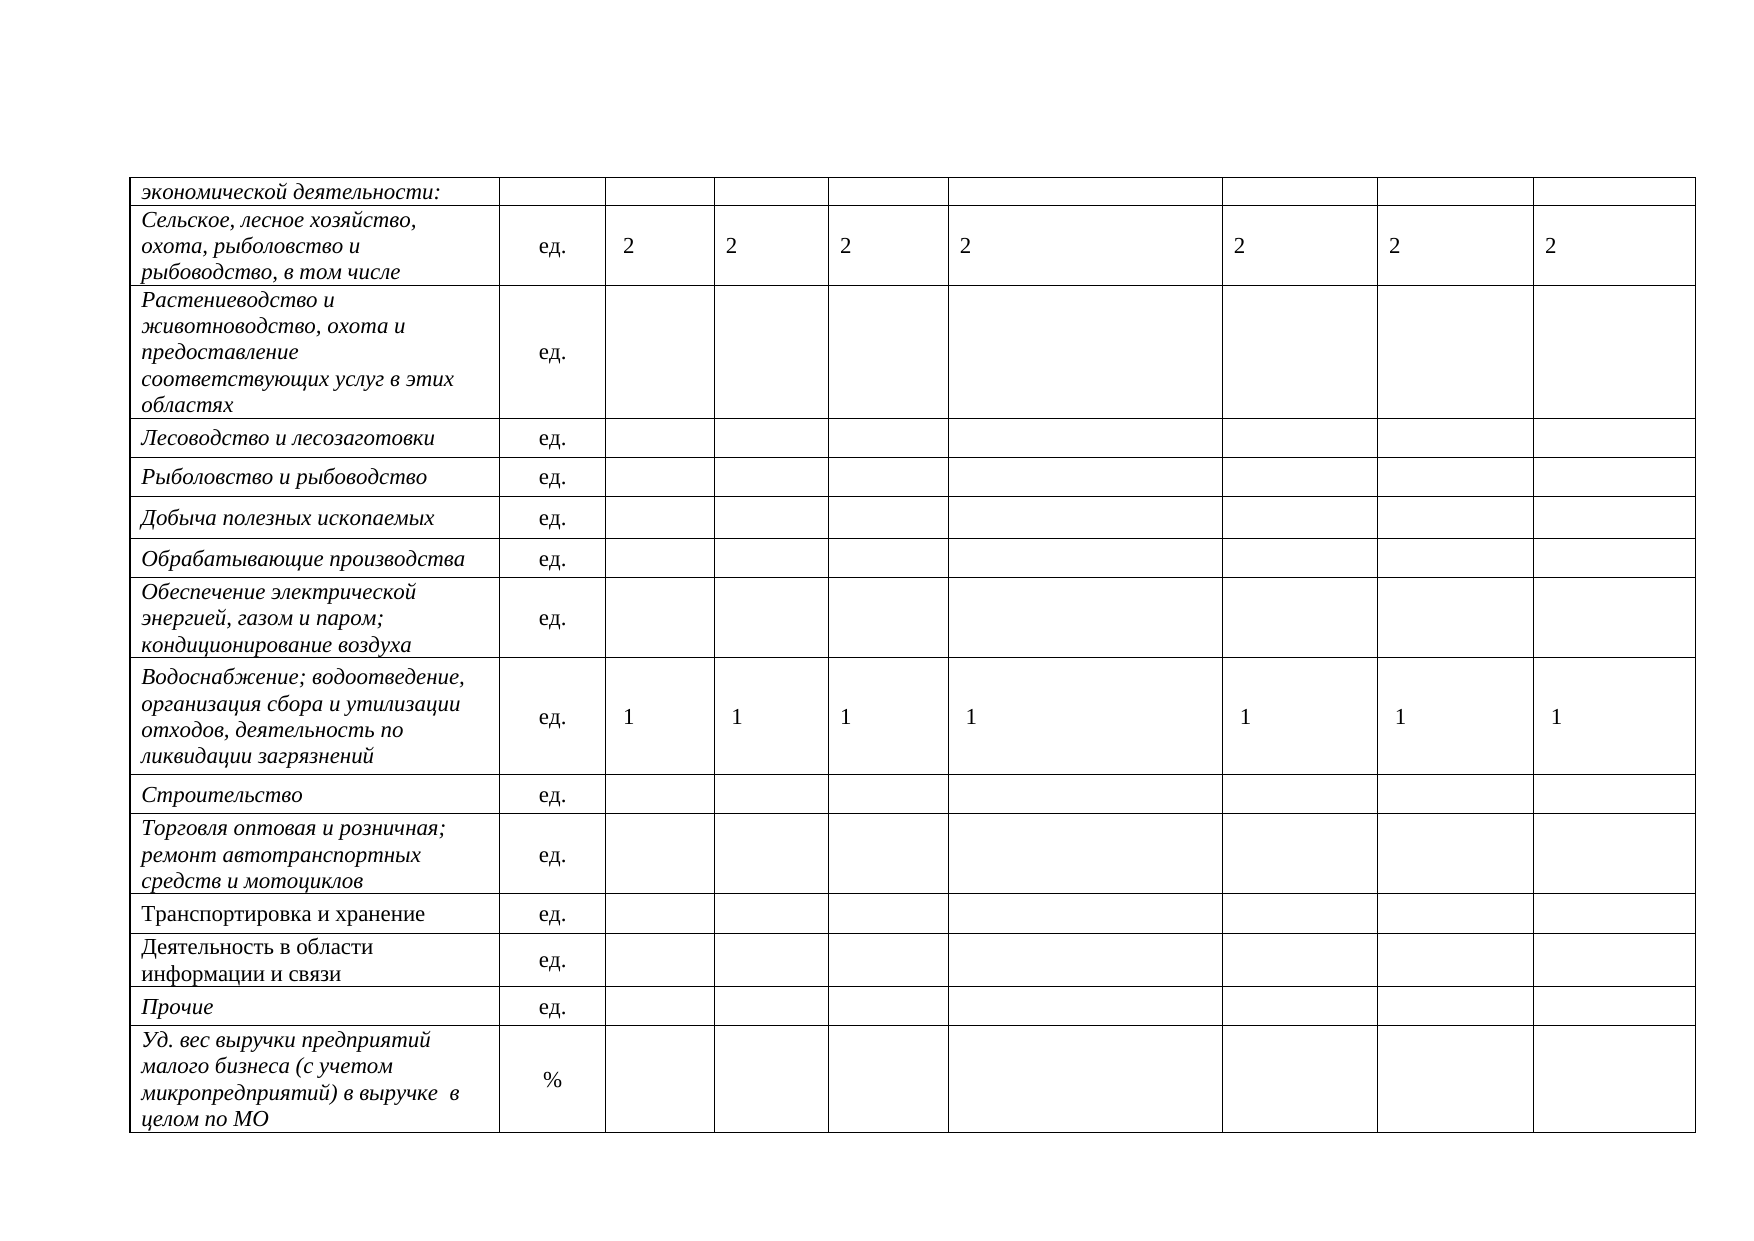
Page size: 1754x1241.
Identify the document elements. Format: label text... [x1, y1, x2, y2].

table_cell [1378, 286, 1533, 417]
table_cell [829, 987, 948, 1025]
table_cell [1378, 775, 1533, 813]
table_cell [1534, 419, 1695, 457]
table_cell [949, 578, 1222, 657]
table_cell [1378, 419, 1533, 457]
table_cell [829, 814, 948, 893]
table_cell [606, 987, 714, 1025]
table_cell [949, 458, 1222, 496]
table_cell [1223, 178, 1377, 204]
table_cell [715, 987, 828, 1025]
table_cell Лесоводство и лесозаготовки [131, 419, 499, 457]
table_cell [715, 894, 828, 932]
table_cell Строительство [131, 775, 499, 813]
table_cell [949, 987, 1222, 1025]
table_cell [1223, 539, 1377, 577]
table_cell 1 [1223, 658, 1377, 774]
table_cell [1223, 286, 1377, 417]
table_cell [1223, 578, 1377, 657]
table_cell [1223, 775, 1377, 813]
table_cell [1223, 419, 1377, 457]
table_cell [1534, 934, 1695, 986]
table_cell [949, 934, 1222, 986]
table_cell [829, 286, 948, 417]
table_cell [1223, 894, 1377, 932]
table_cell 1 [829, 658, 948, 774]
table_cell [1378, 894, 1533, 932]
table_cell ед. [500, 539, 605, 577]
table_cell [1534, 497, 1695, 538]
table_cell 1 [715, 658, 828, 774]
table_cell [715, 286, 828, 417]
table_cell [1223, 814, 1377, 893]
table_cell [606, 458, 714, 496]
table_cell [606, 775, 714, 813]
table_cell Рыболовство и рыбоводство [131, 458, 499, 496]
table_cell [1534, 894, 1695, 932]
table_cell [1378, 497, 1533, 538]
table_cell [1534, 1026, 1695, 1132]
table_cell 2 [1534, 206, 1695, 285]
table_cell Транспортировка и хранение [131, 894, 499, 932]
table_cell [606, 894, 714, 932]
table_cell ед. [500, 987, 605, 1025]
table_cell Сельское, лесное хозяйство, охота, рыболовство и рыбоводство, в том числе [131, 206, 499, 285]
table_cell [1223, 934, 1377, 986]
table_cell [949, 775, 1222, 813]
table_cell [1223, 1026, 1377, 1132]
table_cell [715, 775, 828, 813]
table_cell [715, 539, 828, 577]
table_cell Обрабатывающие производства [131, 539, 499, 577]
table_cell [715, 497, 828, 538]
table_cell [1534, 814, 1695, 893]
table_cell [715, 178, 828, 204]
table_cell Деятельность в области информации и связи [131, 934, 499, 986]
table_cell [500, 178, 605, 204]
table_cell [1223, 987, 1377, 1025]
table_cell [606, 578, 714, 657]
table_cell ед. [500, 497, 605, 538]
table_cell Растениеводство и животноводство, охота и предоставление соответствующих услуг в этих областях [131, 286, 499, 417]
table_cell Торговля оптовая и розничная; ремонт автотранспортных средств и мотоциклов [131, 814, 499, 893]
table_cell [949, 178, 1222, 204]
table_cell [1534, 578, 1695, 657]
table_cell [949, 1026, 1222, 1132]
table_cell [829, 894, 948, 932]
table_cell [829, 458, 948, 496]
table_cell ед. [500, 419, 605, 457]
table_cell [829, 1026, 948, 1132]
table_cell [1223, 458, 1377, 496]
table_cell [829, 934, 948, 986]
table_cell [1534, 987, 1695, 1025]
table_cell [1378, 814, 1533, 893]
table_cell [1378, 934, 1533, 986]
table_cell [715, 419, 828, 457]
table_cell 1 [606, 658, 714, 774]
table_cell [1378, 458, 1533, 496]
table_cell [829, 497, 948, 538]
table_cell [715, 578, 828, 657]
table_cell [606, 497, 714, 538]
table_cell [1223, 497, 1377, 538]
table_cell [829, 775, 948, 813]
table_cell [1378, 578, 1533, 657]
table_cell 2 [1378, 206, 1533, 285]
table_cell [1534, 775, 1695, 813]
table_cell [606, 539, 714, 577]
table_cell [606, 178, 714, 204]
table_cell 1 [1378, 658, 1533, 774]
table_cell [829, 539, 948, 577]
table_cell [1534, 539, 1695, 577]
table_cell ед. [500, 934, 605, 986]
table_cell [1378, 987, 1533, 1025]
table_cell Уд. вес выручки предприятий малого бизнеса (с учетом микропредприятий) в выручке в целом по МО [131, 1026, 499, 1132]
table_cell % [500, 1026, 605, 1132]
table_cell [715, 814, 828, 893]
table_cell [606, 814, 714, 893]
table_cell [949, 539, 1222, 577]
table_cell [949, 814, 1222, 893]
table_cell ед. [500, 814, 605, 893]
table_cell [1534, 458, 1695, 496]
table_cell [829, 419, 948, 457]
table_cell ед. [500, 286, 605, 417]
table_cell [715, 934, 828, 986]
table_cell [606, 934, 714, 986]
table_cell 2 [606, 206, 714, 285]
table_cell [829, 178, 948, 204]
table_cell [1378, 539, 1533, 577]
table_cell [1534, 286, 1695, 417]
table_cell 2 [715, 206, 828, 285]
table_cell [949, 419, 1222, 457]
table_cell [829, 578, 948, 657]
table_cell [715, 1026, 828, 1132]
table_cell [606, 419, 714, 457]
table_cell Обеспечение электрической энергией, газом и паром; кондиционирование воздуха [131, 578, 499, 657]
table_cell [1378, 1026, 1533, 1132]
table_cell 1 [1534, 658, 1695, 774]
table_cell [1378, 178, 1533, 204]
table_cell Прочие [131, 987, 499, 1025]
table_cell [1534, 178, 1695, 204]
table_cell 2 [1223, 206, 1377, 285]
table_cell ед. [500, 775, 605, 813]
table_cell [606, 1026, 714, 1132]
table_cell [131, 178, 499, 204]
table_cell [606, 286, 714, 417]
table_cell 2 [949, 206, 1222, 285]
table_cell ед. [500, 658, 605, 774]
table_cell [949, 497, 1222, 538]
table_cell 2 [829, 206, 948, 285]
table_cell ед. [500, 458, 605, 496]
table_cell [715, 458, 828, 496]
table_cell Водоснабжение; водоотведение, организация сбора и утилизации отходов, деятельность по ликвидации загрязнений [131, 658, 499, 774]
table_cell ед. [500, 206, 605, 285]
table_cell [949, 894, 1222, 932]
table_cell [949, 286, 1222, 417]
table_cell Добыча полезных ископаемых [131, 497, 499, 538]
table_cell ед. [500, 578, 605, 657]
table_cell 1 [949, 658, 1222, 774]
table_cell ед. [500, 894, 605, 932]
